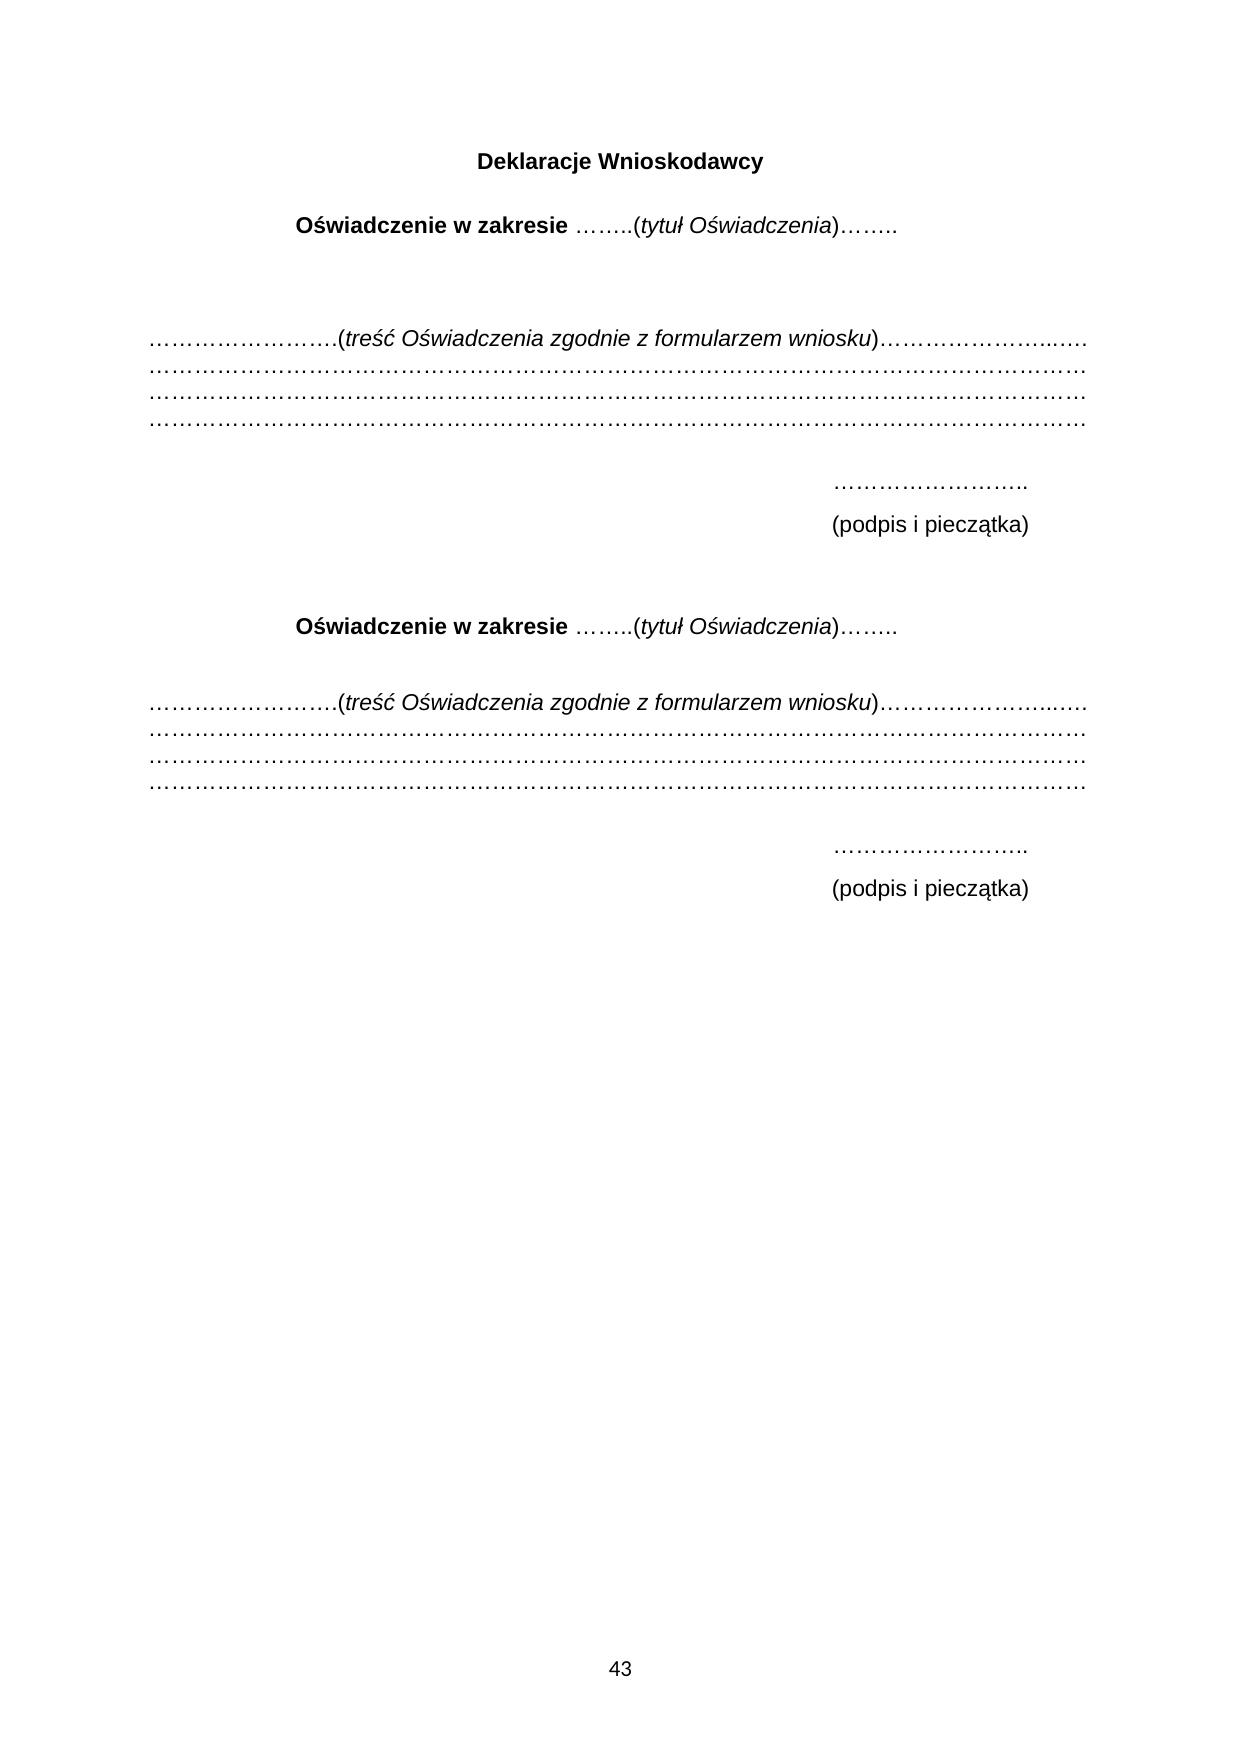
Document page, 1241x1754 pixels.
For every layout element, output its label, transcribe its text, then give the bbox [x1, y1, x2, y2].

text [148, 325, 1092, 431]
text Oświadczenie w zakresie ……..(tytuł Oświadczenia)…….. [222, 613, 1092, 639]
text …………………….. [598, 832, 1092, 858]
text (podpis i pieczątka) [598, 875, 1092, 901]
text …………………….. [598, 468, 1092, 495]
text Deklaracje Wnioskodawcy [148, 148, 1092, 174]
text Oświadczenie w zakresie ……..(tytuł Oświadczenia)…….. [222, 212, 1092, 238]
text (podpis i pieczątka) [598, 511, 1092, 538]
